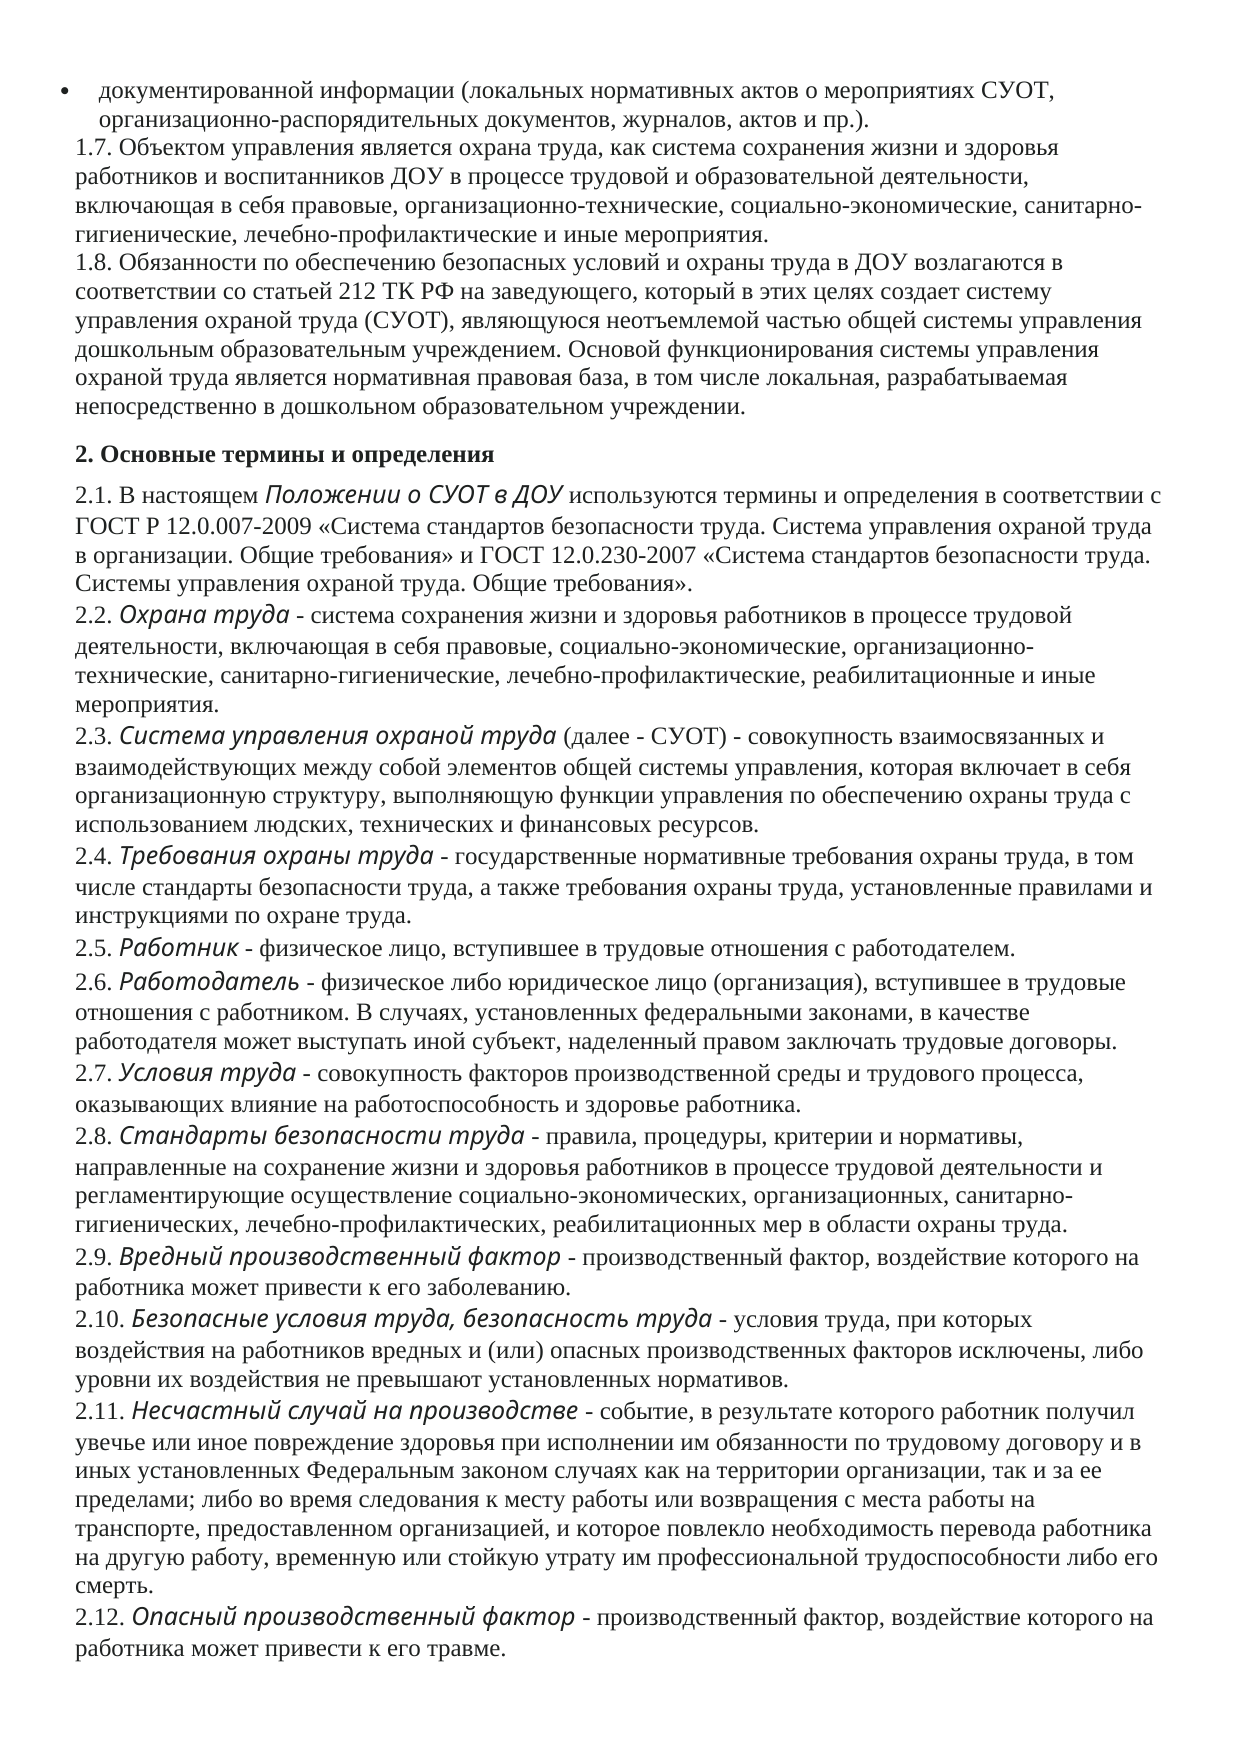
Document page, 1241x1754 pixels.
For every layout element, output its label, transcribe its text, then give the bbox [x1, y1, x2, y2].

text 2. Основные термины и определения [75, 439, 1165, 467]
text 1.7. Объектом управления является охрана труда, как система сохранения жизни и здоровья работников и воспитанников ДОУ в процессе трудовой и образовательной деятельности, включающая в себя правовые, организационно-технические, социально-экономические, санитарно-гигиенические, лечебно-профилактические и иные мероприятия. 1.8. Обязанности по обеспечению безопасных условий и охраны труда в ДОУ возлагаются в соответствии со статьей 212 ТК РФ на заведующего, который в этих целях создает систему управления охраной труда (СУОТ), являющуюся неотъемлемой частью общей системы управления дошкольным образовательным учреждением. Основой функционирования системы управления охраной труда является нормативная правовая база, в том числе локальная, разрабатываемая непосредственно в дошкольном образовательном учреждении. [75, 132, 1165, 420]
list документированной информации (локальных нормативных актов о мероприятиях СУОТ, организационно-распорядительных документов, журналов, актов и пр.). [61, 75, 1165, 132]
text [75, 477, 1165, 1662]
